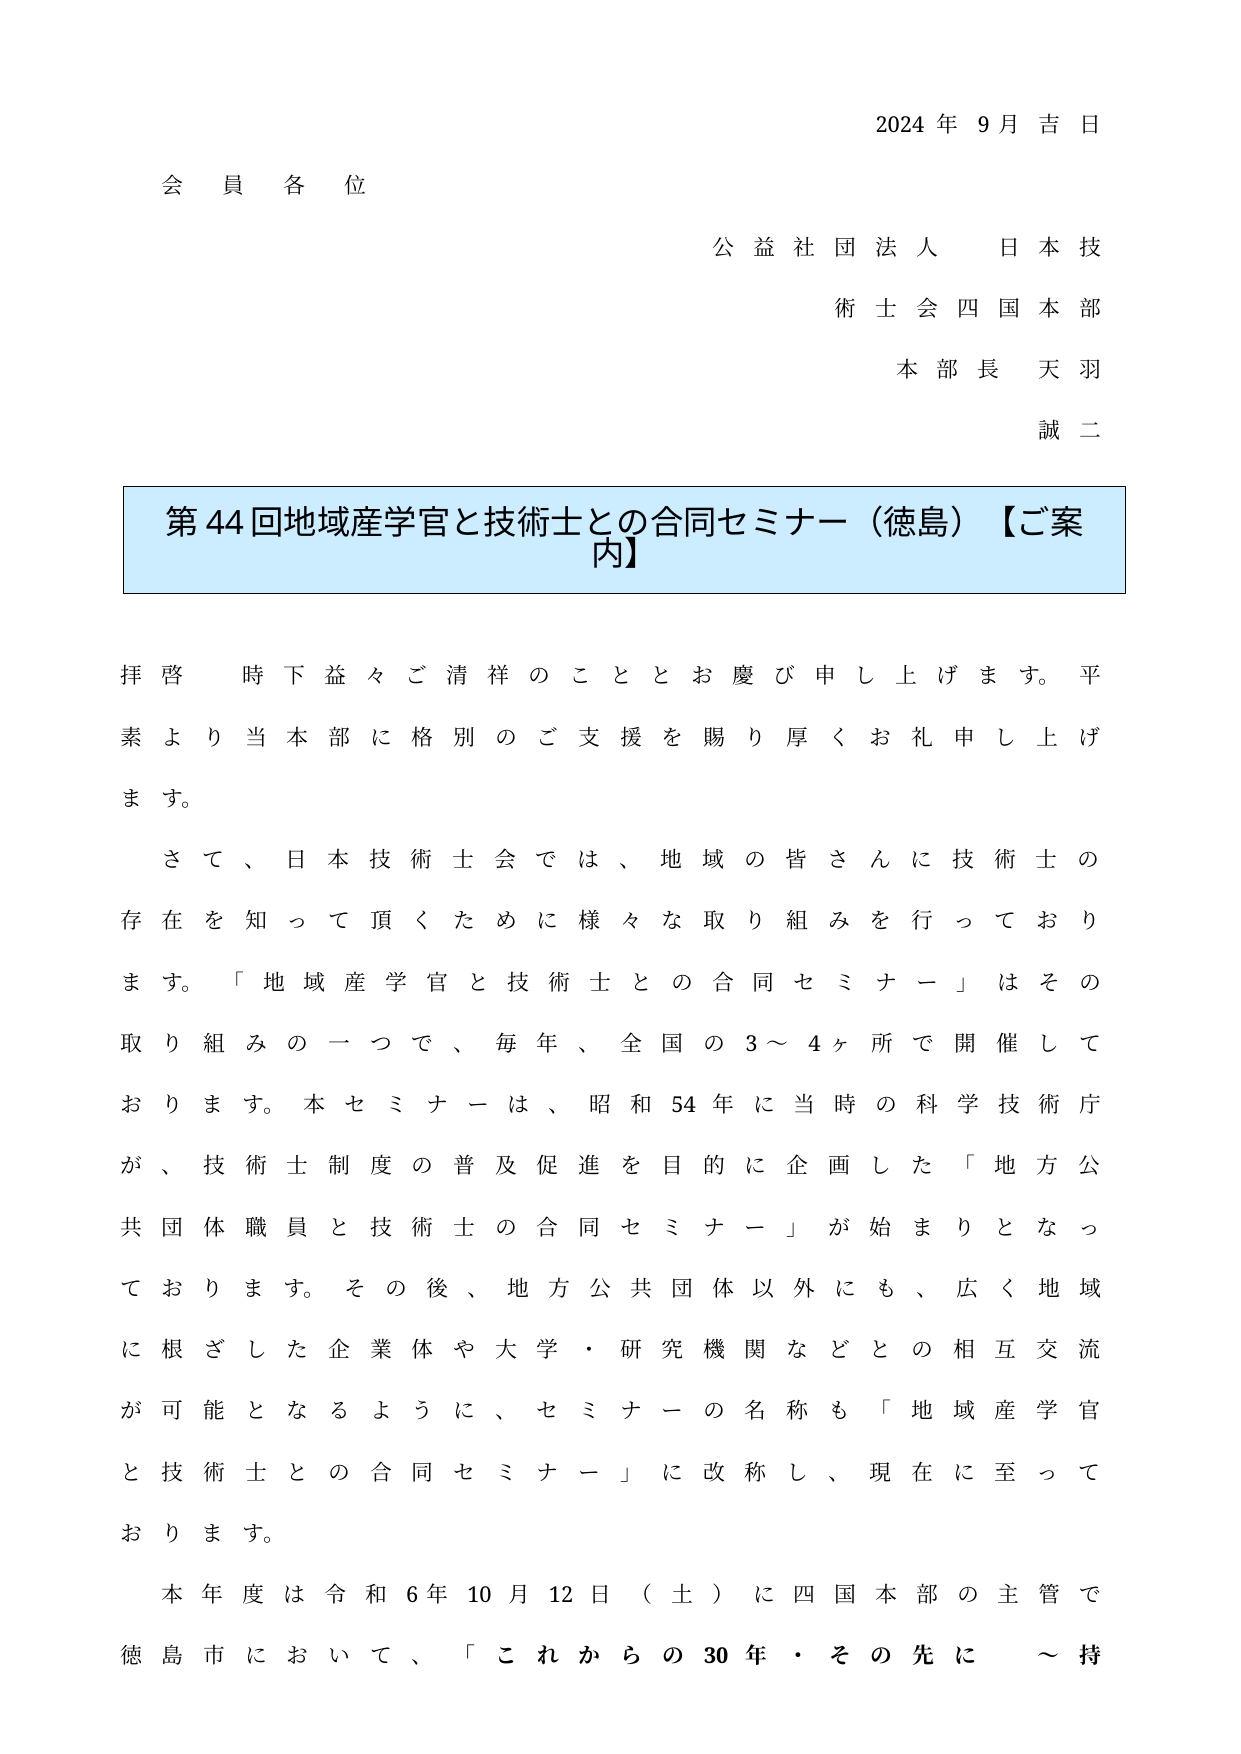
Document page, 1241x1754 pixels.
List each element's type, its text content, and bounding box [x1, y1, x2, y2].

text 拝啓 時下益々ご清祥のこととお慶び申し上げます。平素より当本部に格別のご支援を賜り厚くお礼申し上げます。 [120, 644, 1120, 827]
text さて、日本技術士会では、地域の皆さんに技術士の存在を知って頂くために様々な取り組みを行っております。「地域産学官と技術士との合同セミナー」はその取り組みの一つで、毎年、全国の3～4ヶ所で開催しております。本セミナーは、昭和54年に当時の科学技術庁が、技術士制度の普及促進を目的に企画した「地方公共団体職員と技術士の合同セミナー」が始まりとなっております。その後、地方公共団体以外にも、広く地域に根ざした企業体や大学・研究機関などとの相互交流が可能となるように、セミナーの名称も「地域産学官と技術士との合同セミナー」に改称し、現在に至っております。 [120, 827, 1120, 1562]
text 公益社団法人 日本技術士会四国本部 [142, 215, 1120, 337]
text 会 員 各 位 [120, 154, 1120, 215]
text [120, 1562, 1120, 1685]
text 本部長 天羽 誠二 [142, 337, 1120, 460]
text 2024年9月吉日 [120, 92, 1120, 154]
